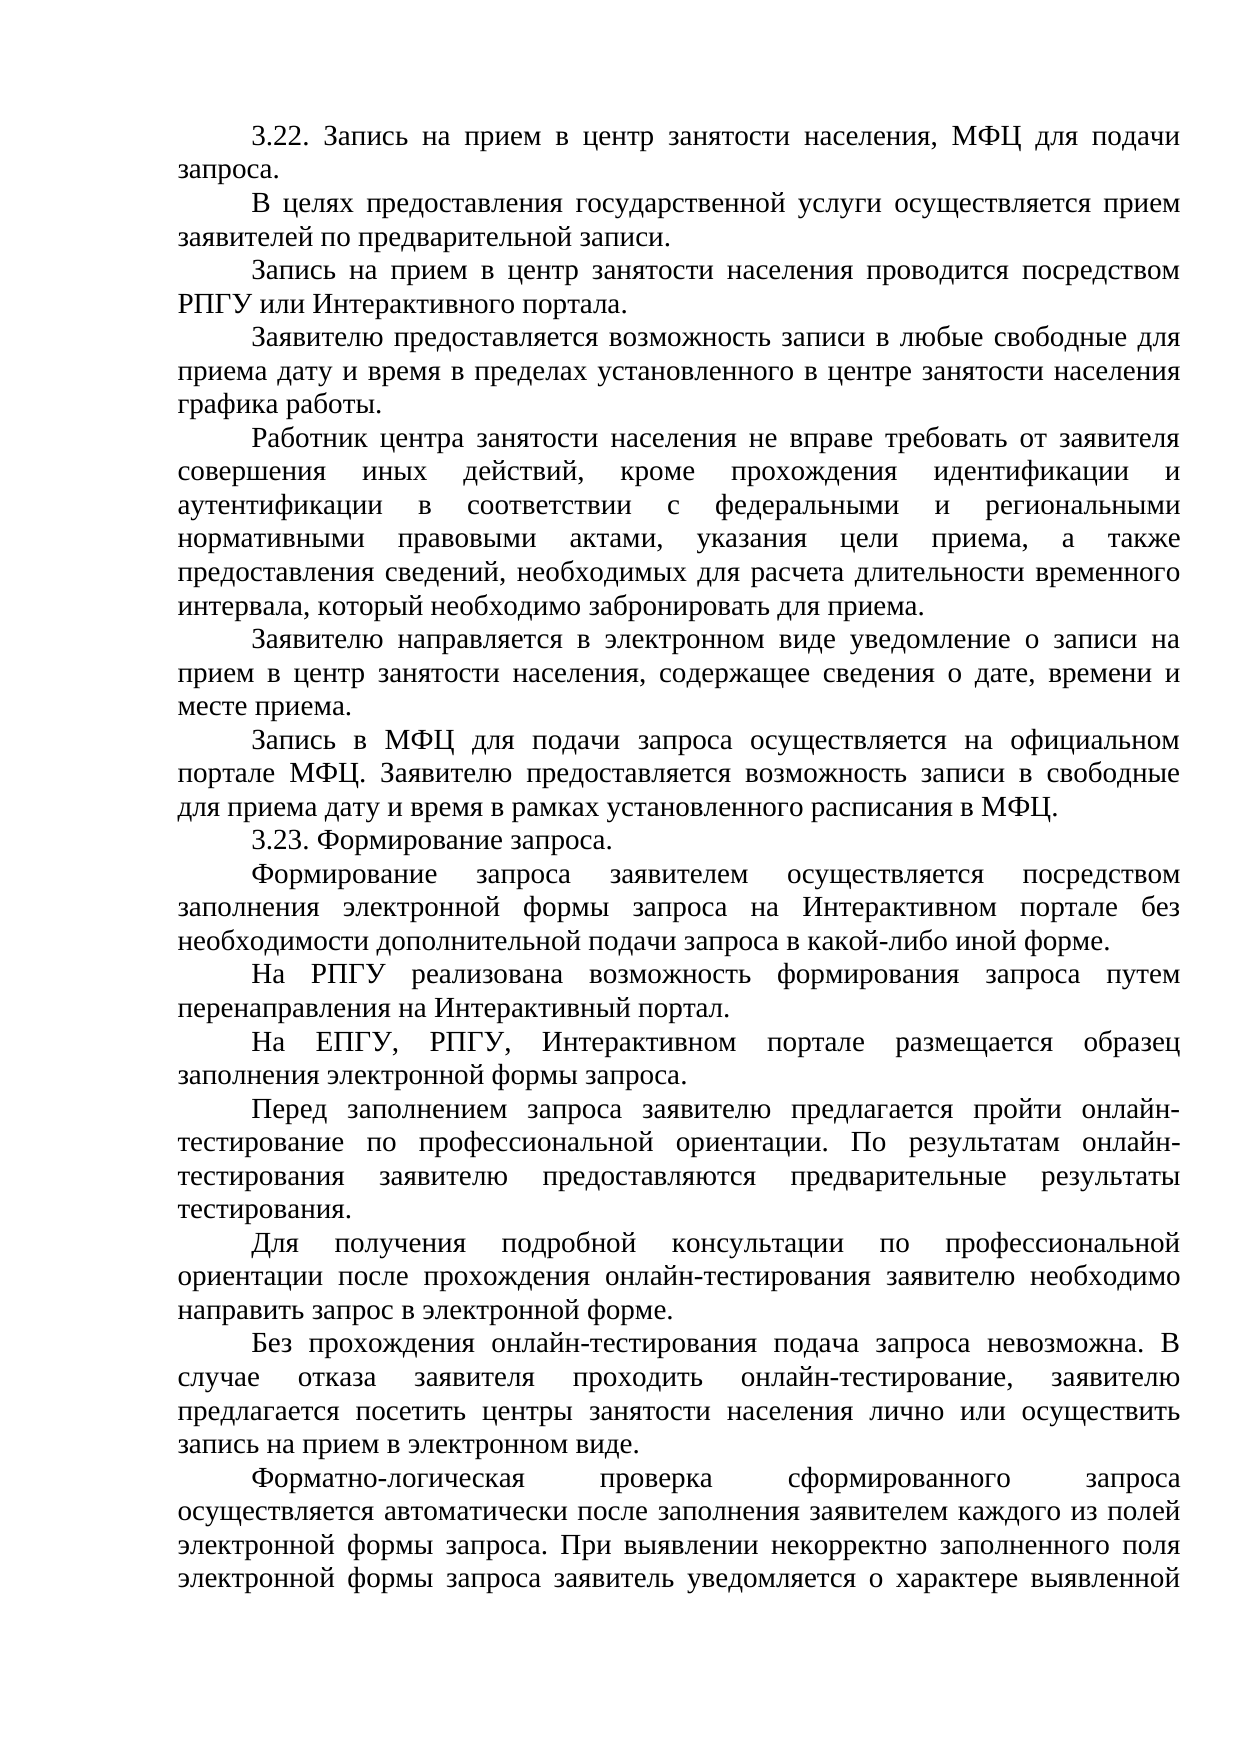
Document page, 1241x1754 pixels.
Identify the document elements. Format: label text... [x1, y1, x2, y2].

text Формирование запроса заявителем осуществляется посредством заполнения электронной формы запроса на Интерактивном портале без необходимости дополнительной подачи запроса в какой-либо иной форме. [177, 856, 1181, 957]
text Запись в МФЦ для подачи запроса осуществляется на официальном портале МФЦ. Заявителю предоставляется возможность записи в свободные для приема дату и время в рамках установленного расписания в МФЦ. [177, 722, 1181, 822]
text Запись на прием в центр занятости населения проводится посредством РПГУ или Интерактивного портала. [177, 252, 1181, 319]
text На ЕПГУ, РПГУ, Интерактивном портале размещается образец заполнения электронной формы запроса. [177, 1024, 1181, 1091]
text Работник центра занятости населения не вправе требовать от заявителя совершения иных действий, кроме прохождения идентификации и аутентификации в соответствии с федеральными и региональными нормативными правовыми актами, указания цели приема, а также предоставления сведений, необходимых для расчета длительности временного интервала, который необходимо забронировать для приема. [177, 420, 1181, 621]
text Для получения подробной консультации по профессиональной ориентации после прохождения онлайн-тестирования заявителю необходимо направить запрос в электронной форме. [177, 1225, 1181, 1326]
text 3.23. Формирование запроса. [177, 822, 1181, 856]
text В целях предоставления государственной услуги осуществляется прием заявителей по предварительной записи. [177, 185, 1181, 252]
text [177, 1460, 1181, 1594]
text Заявителю предоставляется возможность записи в любые свободные для приема дату и время в пределах установленного в центре занятости населения графика работы. [177, 319, 1181, 420]
text Заявителю направляется в электронном виде уведомление о записи на прием в центр занятости населения, содержащее сведения о дате, времени и месте приема. [177, 621, 1181, 722]
text Перед заполнением запроса заявителю предлагается пройти онлайн-тестирование по профессиональной ориентации. По результатам онлайн-тестирования заявителю предоставляются предварительные результаты тестирования. [177, 1091, 1181, 1225]
text 3.22. Запись на прием в центр занятости населения, МФЦ для подачи запроса. [177, 118, 1181, 185]
text Без прохождения онлайн-тестирования подача запроса невозможна. В случае отказа заявителя проходить онлайн-тестирование, заявителю предлагается посетить центры занятости населения лично или осуществить запись на прием в электронном виде. [177, 1326, 1181, 1460]
text На РПГУ реализована возможность формирования запроса путем перенаправления на Интерактивный портал. [177, 957, 1181, 1024]
